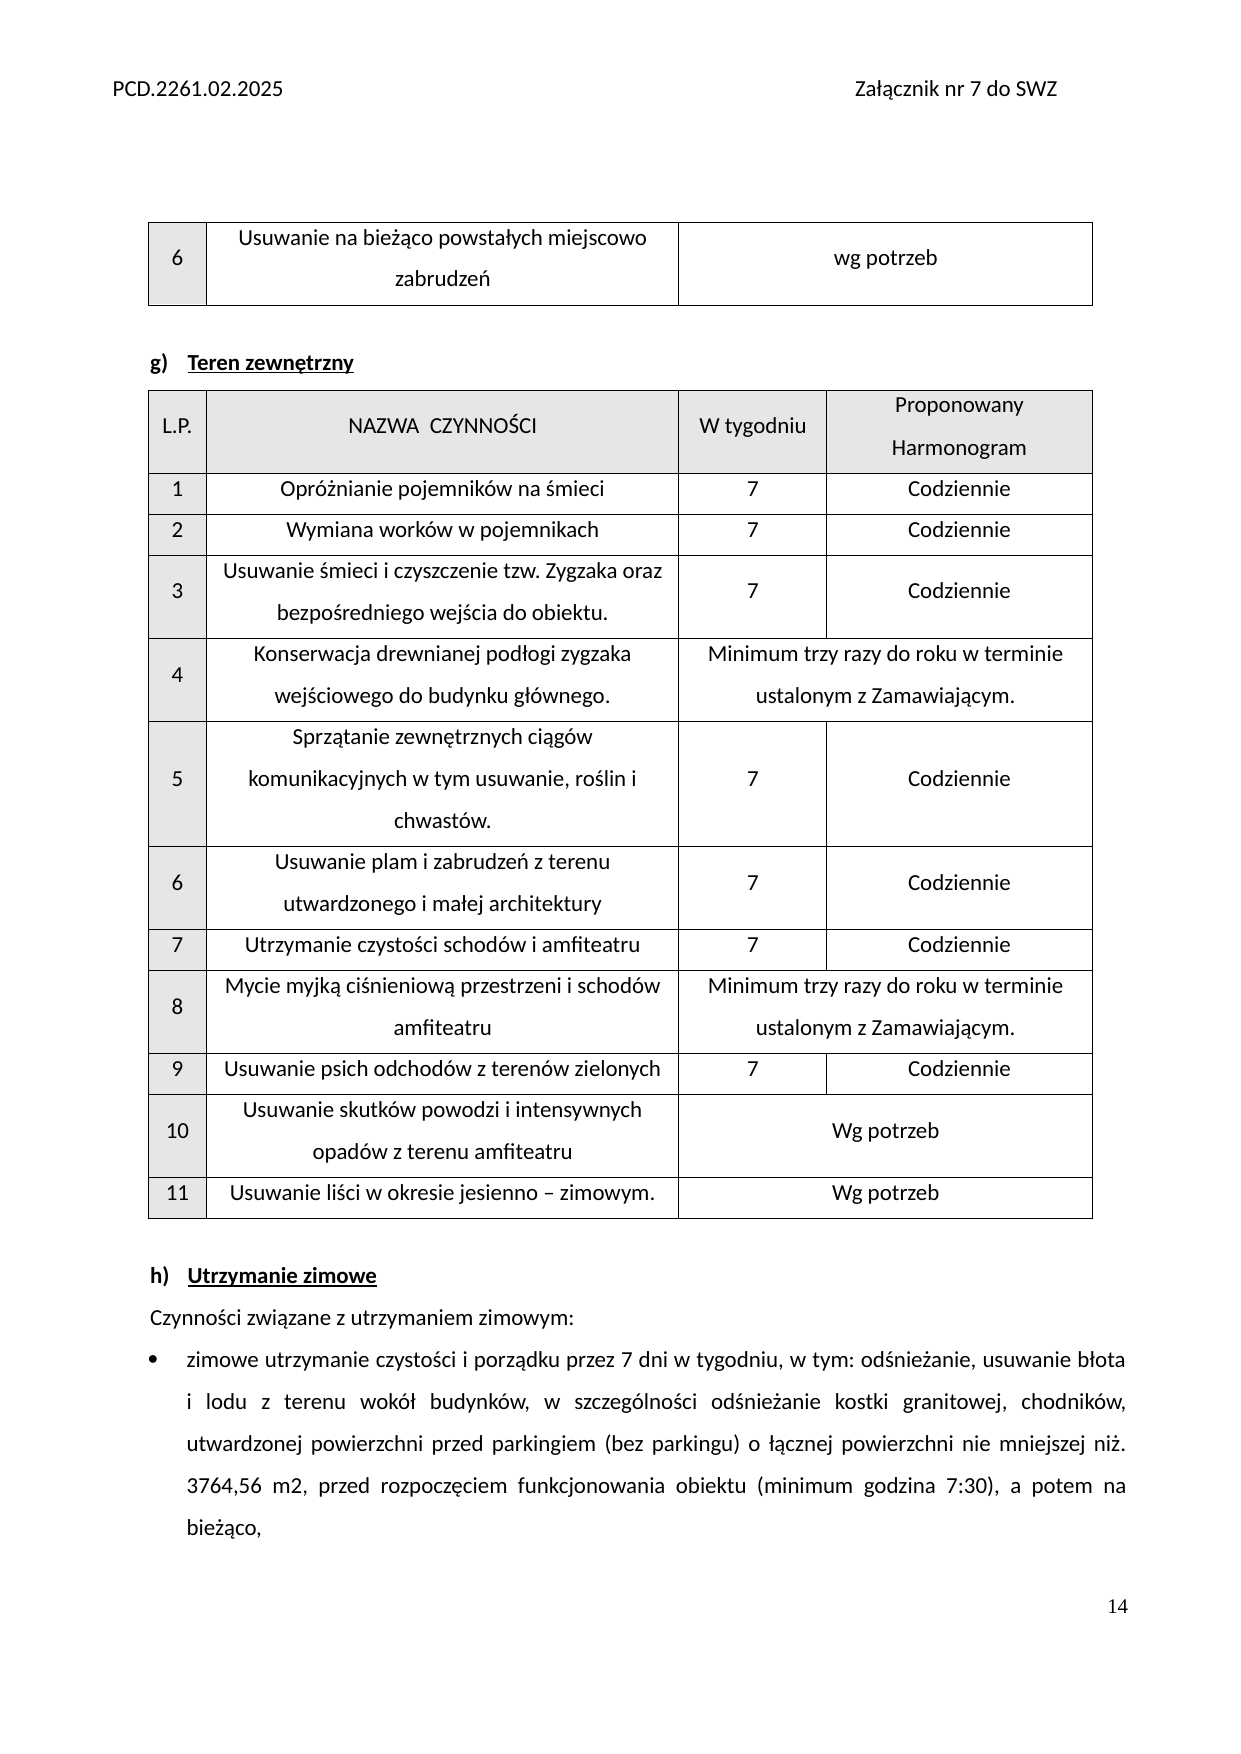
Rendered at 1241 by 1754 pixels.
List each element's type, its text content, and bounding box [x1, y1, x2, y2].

table_cell Usuwanie śmieci i czyszczenie tzw. Zygzaka oraz bezpośredniego wejścia do obiektu. [207, 556, 678, 638]
table_cell Wg potrzeb [679, 1095, 1092, 1177]
list zimowe utrzymanie czystości i porządku przez 7 dni w tygodniu, w tym: odśnieżanie, usuwanie błota i lodu z terenu wokół budynków, w szczególności odśnieżanie kostki granitowej, chodników, utwardzonej powierzchni przed parkingiem (bez parkingu) o łącznej powierzchni nie mniejszej niż. 3764,56 m2, przed rozpoczęciem funkcjonowania obiektu (minimum godzina 7:30), a potem na bieżąco, [149, 1345, 1128, 1541]
table_cell Usuwanie skutków powodzi i intensywnych opadów z terenu amfiteatru [207, 1095, 678, 1177]
table_cell 8 [149, 971, 206, 1053]
table_cell Minimum trzy razy do roku w terminie ustalonym z Zamawiającym. [679, 639, 1092, 721]
table_cell Usuwanie liści w okresie jesienno – zimowym. [207, 1178, 678, 1218]
table_cell 2 [149, 515, 206, 555]
table_cell Codziennie [827, 515, 1092, 555]
table_cell 4 [149, 639, 206, 721]
table_cell Usuwanie plam i zabrudzeń z terenu utwardzonego i małej architektury [207, 847, 678, 929]
text Czynności związane z utrzymaniem zimowym: [150, 1303, 1128, 1331]
table_cell Codziennie [827, 722, 1092, 846]
table_cell 1 [149, 474, 206, 514]
table_cell Usuwanie psich odchodów z terenów zielonych [207, 1054, 678, 1094]
table_header L.P. [149, 391, 206, 473]
table_cell 6 [149, 847, 206, 929]
table_cell 7 [679, 515, 826, 555]
table_cell Codziennie [827, 930, 1092, 970]
table_cell 7 [679, 847, 826, 929]
table_cell 10 [149, 1095, 206, 1177]
table_cell Codziennie [827, 847, 1092, 929]
table_cell 7 [679, 556, 826, 638]
table_cell 3 [149, 556, 206, 638]
table_cell 9 [149, 1054, 206, 1094]
table_header NAZWA CZYNNOŚCI [207, 391, 678, 473]
table_header W tygodniu [679, 391, 826, 473]
table_header Proponowany Harmonogram [827, 391, 1092, 473]
table_cell 7 [679, 722, 826, 846]
table_cell Codziennie [827, 1054, 1092, 1094]
table_cell 7 [679, 930, 826, 970]
table_cell Codziennie [827, 556, 1092, 638]
table_cell 7 [679, 1054, 826, 1094]
table_cell Opróżnianie pojemników na śmieci [207, 474, 678, 514]
table_cell 6 [149, 223, 206, 304]
table_cell Usuwanie na bieżąco powstałych miejscowo zabrudzeń [207, 223, 678, 304]
table_cell 11 [149, 1178, 206, 1218]
table_cell Minimum trzy razy do roku w terminie ustalonym z Zamawiającym. [679, 971, 1092, 1053]
table_cell Konserwacja drewnianej podłogi zygzaka wejściowego do budynku głównego. [207, 639, 678, 721]
table_cell Utrzymanie czystości schodów i amfiteatru [207, 930, 678, 970]
table_cell 7 [679, 474, 826, 514]
table_cell Wymiana worków w pojemnikach [207, 515, 678, 555]
table_cell 7 [149, 930, 206, 970]
table_cell wg potrzeb [679, 223, 1092, 304]
list Teren zewnętrzny [150, 348, 1128, 376]
table_cell 5 [149, 722, 206, 846]
table_cell Codziennie [827, 474, 1092, 514]
table_cell Mycie myjką ciśnieniową przestrzeni i schodów amfiteatru [207, 971, 678, 1053]
list Utrzymanie zimowe [150, 1261, 1128, 1289]
table_cell Sprzątanie zewnętrznych ciągów komunikacyjnych w tym usuwanie, roślin i chwastów. [207, 722, 678, 846]
table_cell Wg potrzeb [679, 1178, 1092, 1218]
